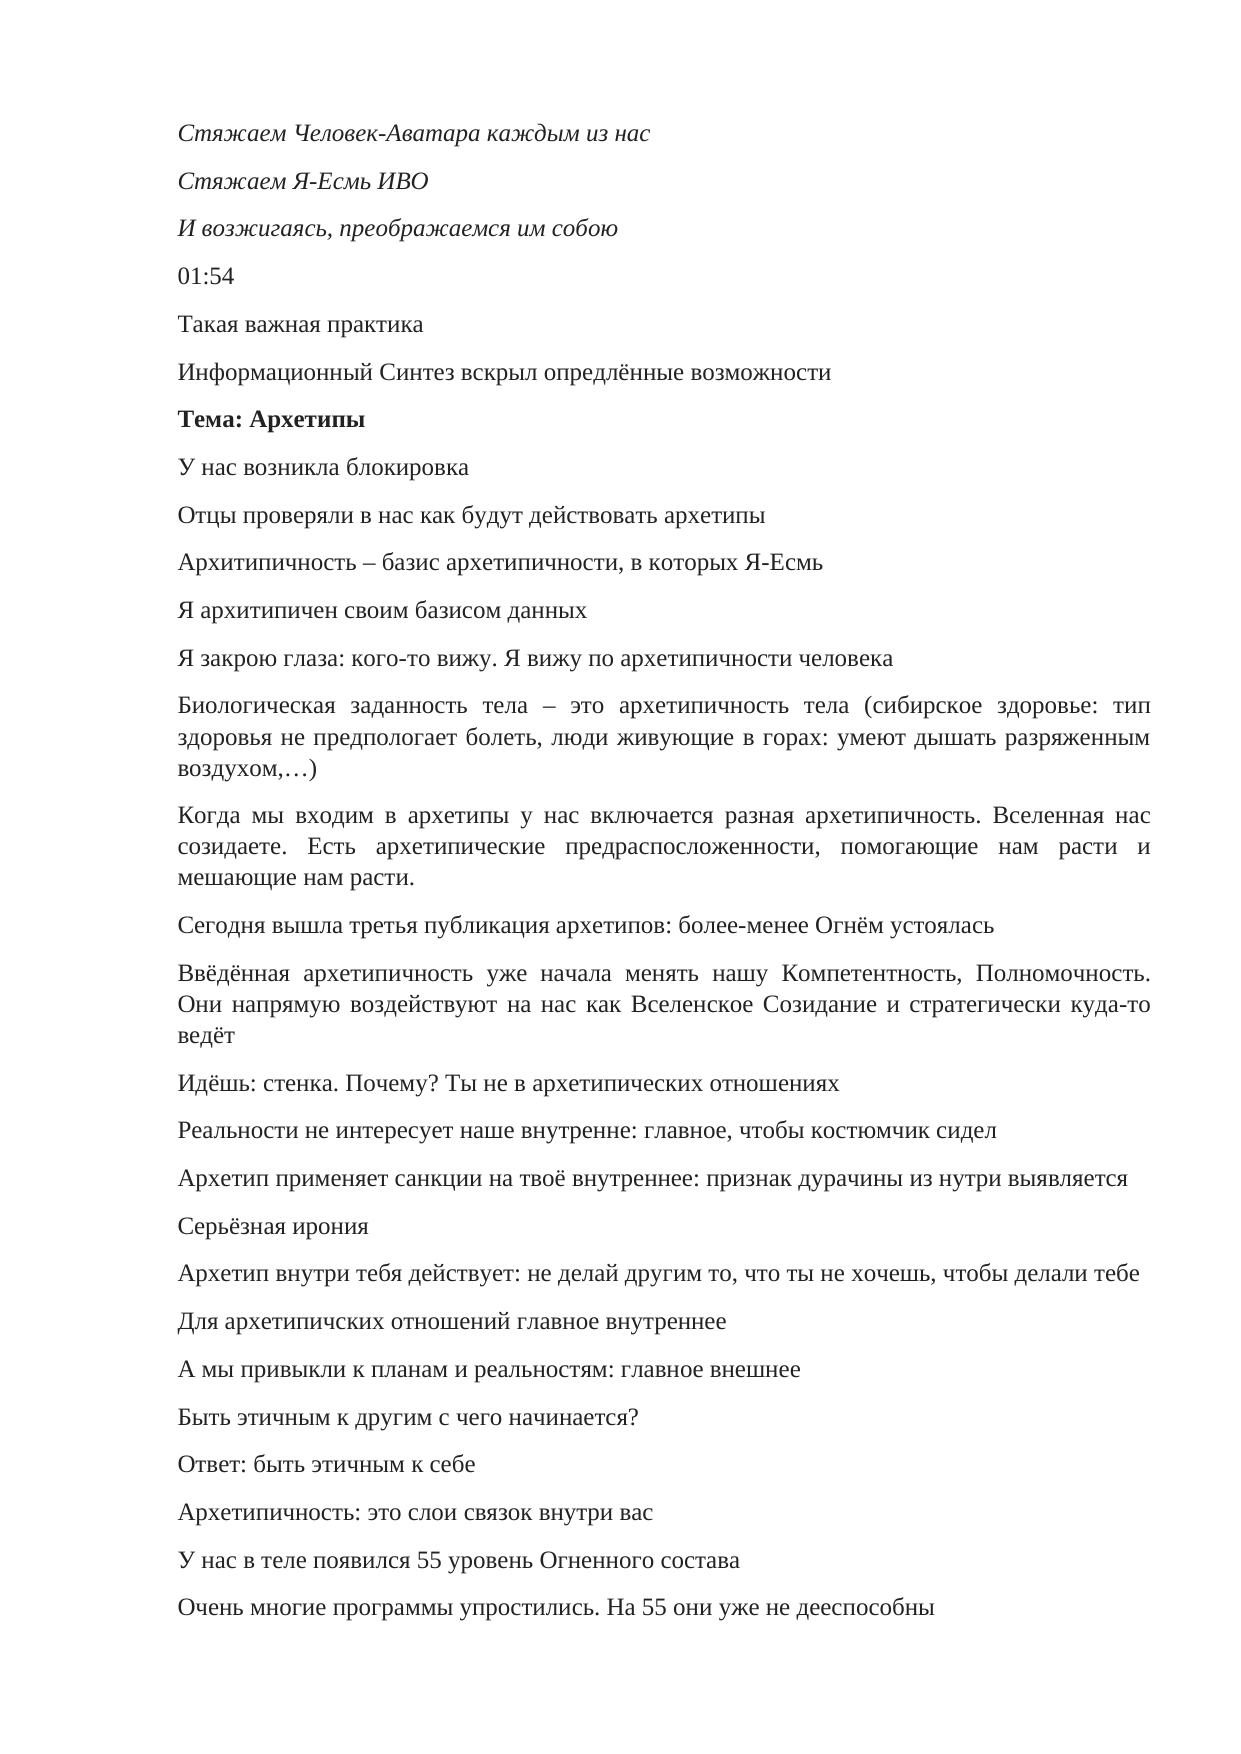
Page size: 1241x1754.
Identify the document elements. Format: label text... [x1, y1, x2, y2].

text Серьёзная ирония [177, 1211, 1152, 1239]
text Информационный Синтез вскрыл опредлённые возможности [177, 357, 1152, 385]
text Идёшь: стенка. Почему? Ты не в архетипических отношениях [177, 1068, 1152, 1096]
text Отцы проверяли в нас как будут действовать архетипы [177, 500, 1152, 528]
text Сегодня вышла третья публикация архетипов: более-менее Огнём устоялась [177, 910, 1152, 939]
text Тема: Архетипы [177, 404, 1152, 433]
text Я закрою глаза: кого-то вижу. Я вижу по архетипичности человека [177, 643, 1152, 672]
text Для архетипичских отношений главное внутреннее [177, 1306, 1152, 1335]
text Ввёдённая архетипичность уже начала менять нашу Компетентность, Полномочность. Они напрямую воздействуют на нас как Вселенское Созидание и стратегически куда-то ведёт [177, 958, 1152, 1049]
text И возжигаясь, преображаемся им собою [177, 213, 1152, 242]
text У нас в теле появился 55 уровень Огненного состава [177, 1545, 1152, 1573]
text Стяжаем Человек-Аватара каждым из нас [177, 118, 1152, 147]
text 01:54 [177, 261, 1152, 290]
text Архетип применяет санкции на твоё внутреннее: признак дурачины из нутри выявляется [177, 1163, 1152, 1192]
text Реальности не интересует наше внутренне: главное, чтобы костюмчик сидел [177, 1115, 1152, 1144]
text Очень многие программы упростились. На 55 они уже не дееспособны [177, 1592, 1152, 1621]
text А мы привыкли к планам и реальностям: главное внешнее [177, 1354, 1152, 1383]
text Ответ: быть этичным к себе [177, 1449, 1152, 1478]
text У нас возникла блокировка [177, 452, 1152, 481]
text Архитипичность – базис архетипичности, в которых Я-Есмь [177, 547, 1152, 576]
text Стяжаем Я-Есмь ИВО [177, 166, 1152, 194]
text Когда мы входим в архетипы у нас включается разная архетипичность. Вселенная нас созидаете. Есть архетипические предраспосложенности, помогающие нам расти и мешающие нам расти. [177, 800, 1152, 891]
text Быть этичным к другим с чего начинается? [177, 1402, 1152, 1430]
text Я архитипичен своим базисом данных [177, 595, 1152, 624]
text Архетип внутри тебя действует: не делай другим то, что ты не хочешь, чтобы делали тебе [177, 1258, 1152, 1287]
text Архетипичность: это слои связок внутри вас [177, 1497, 1152, 1526]
text Такая важная практика [177, 309, 1152, 338]
text Биологическая заданность тела – это архетипичность тела (сибирское здоровье: тип здоровья не предпологает болеть, люди живующие в горах: умеют дышать разряженным воздухом,…) [177, 691, 1152, 781]
